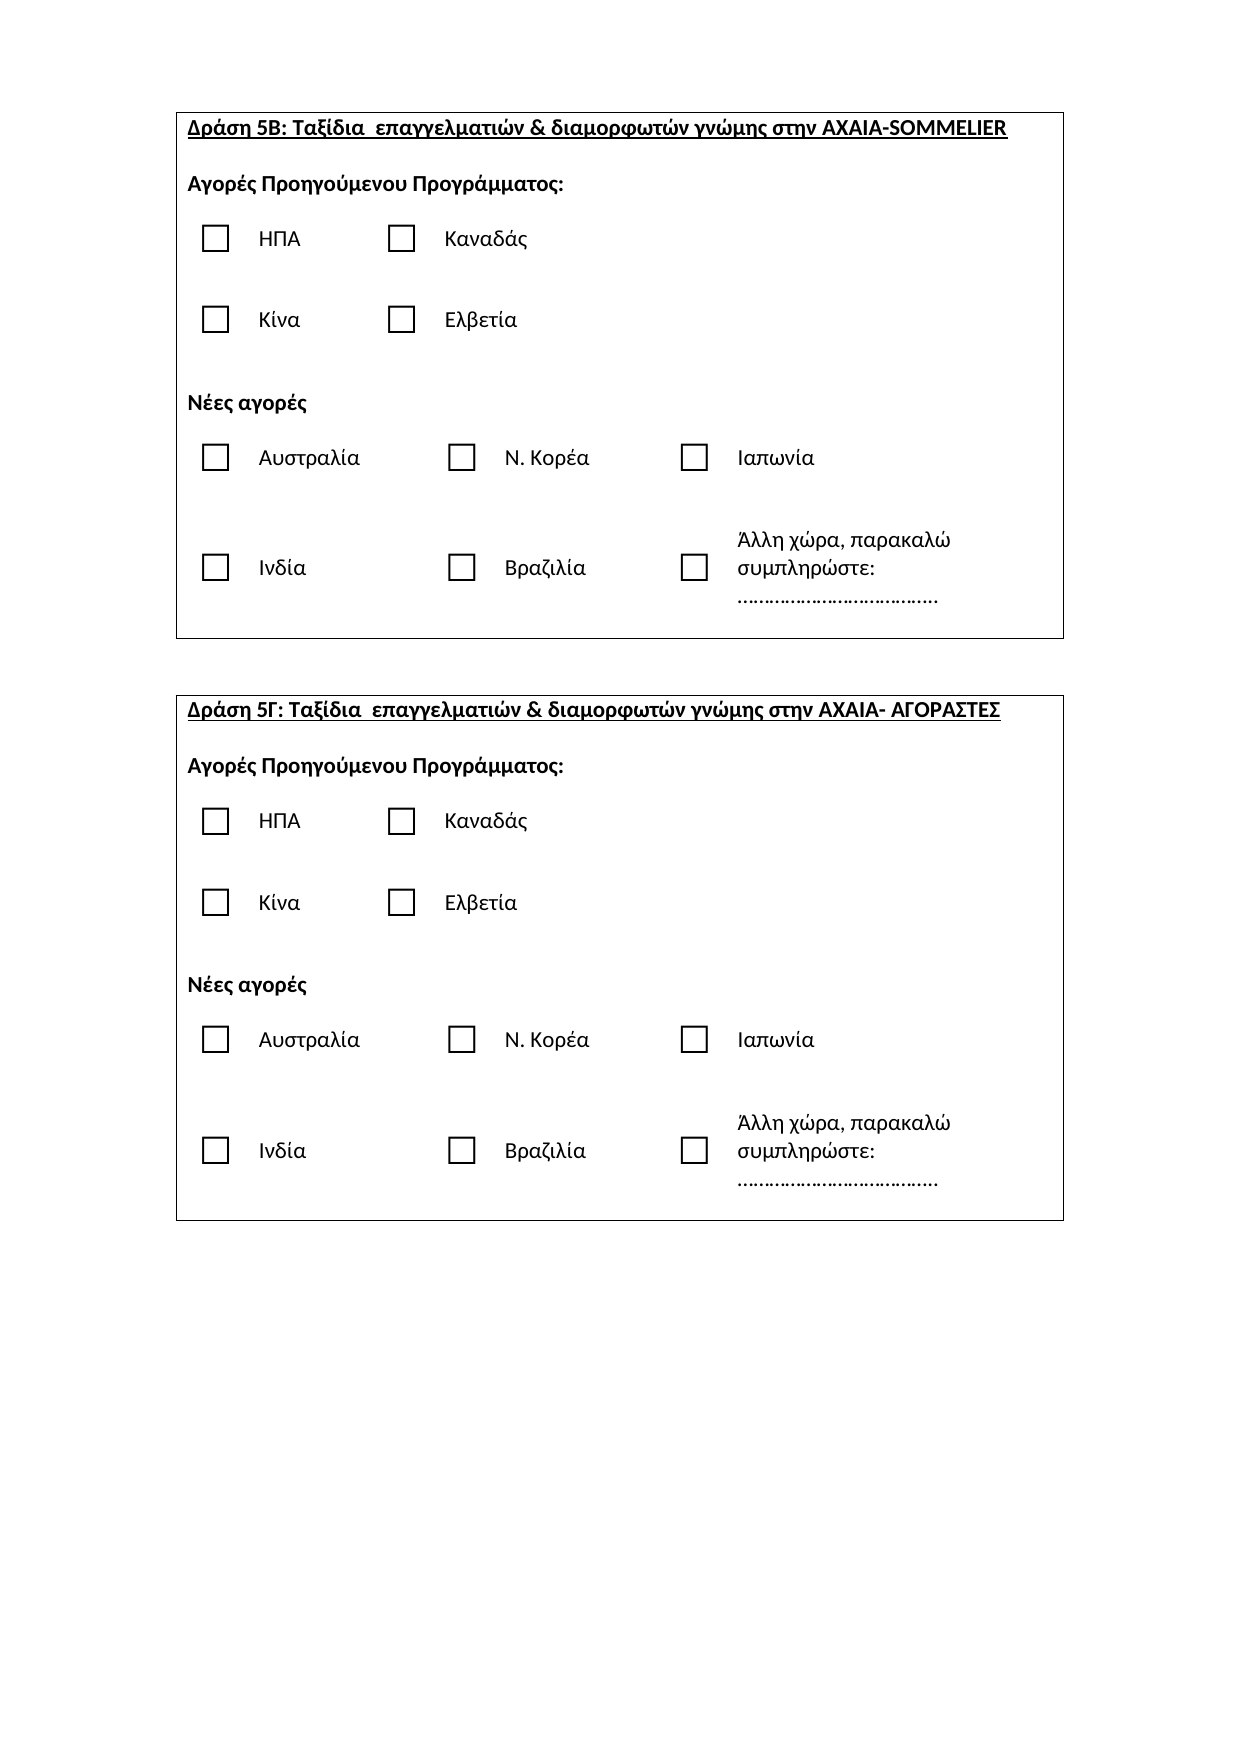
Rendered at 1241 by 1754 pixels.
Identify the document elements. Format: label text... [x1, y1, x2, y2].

table_header Δράση 5Γ: Ταξίδια επαγγελματιών & διαμορφωτών γνώμης στην ΑΧΑΙΑ- ΑΓΟΡΑΣΤΕΣ Αγορές Προηγούμενου Προγράμματος: Νέες αγορές [177, 696, 1063, 1220]
table_header Δράση 5Β: Ταξίδια επαγγελματιών & διαμορφωτών γνώμης στην ΑΧΑΙΑ-SOMMELIER Αγορές Προηγούμενου Προγράμματος: Νέες αγορές [177, 113, 1063, 637]
